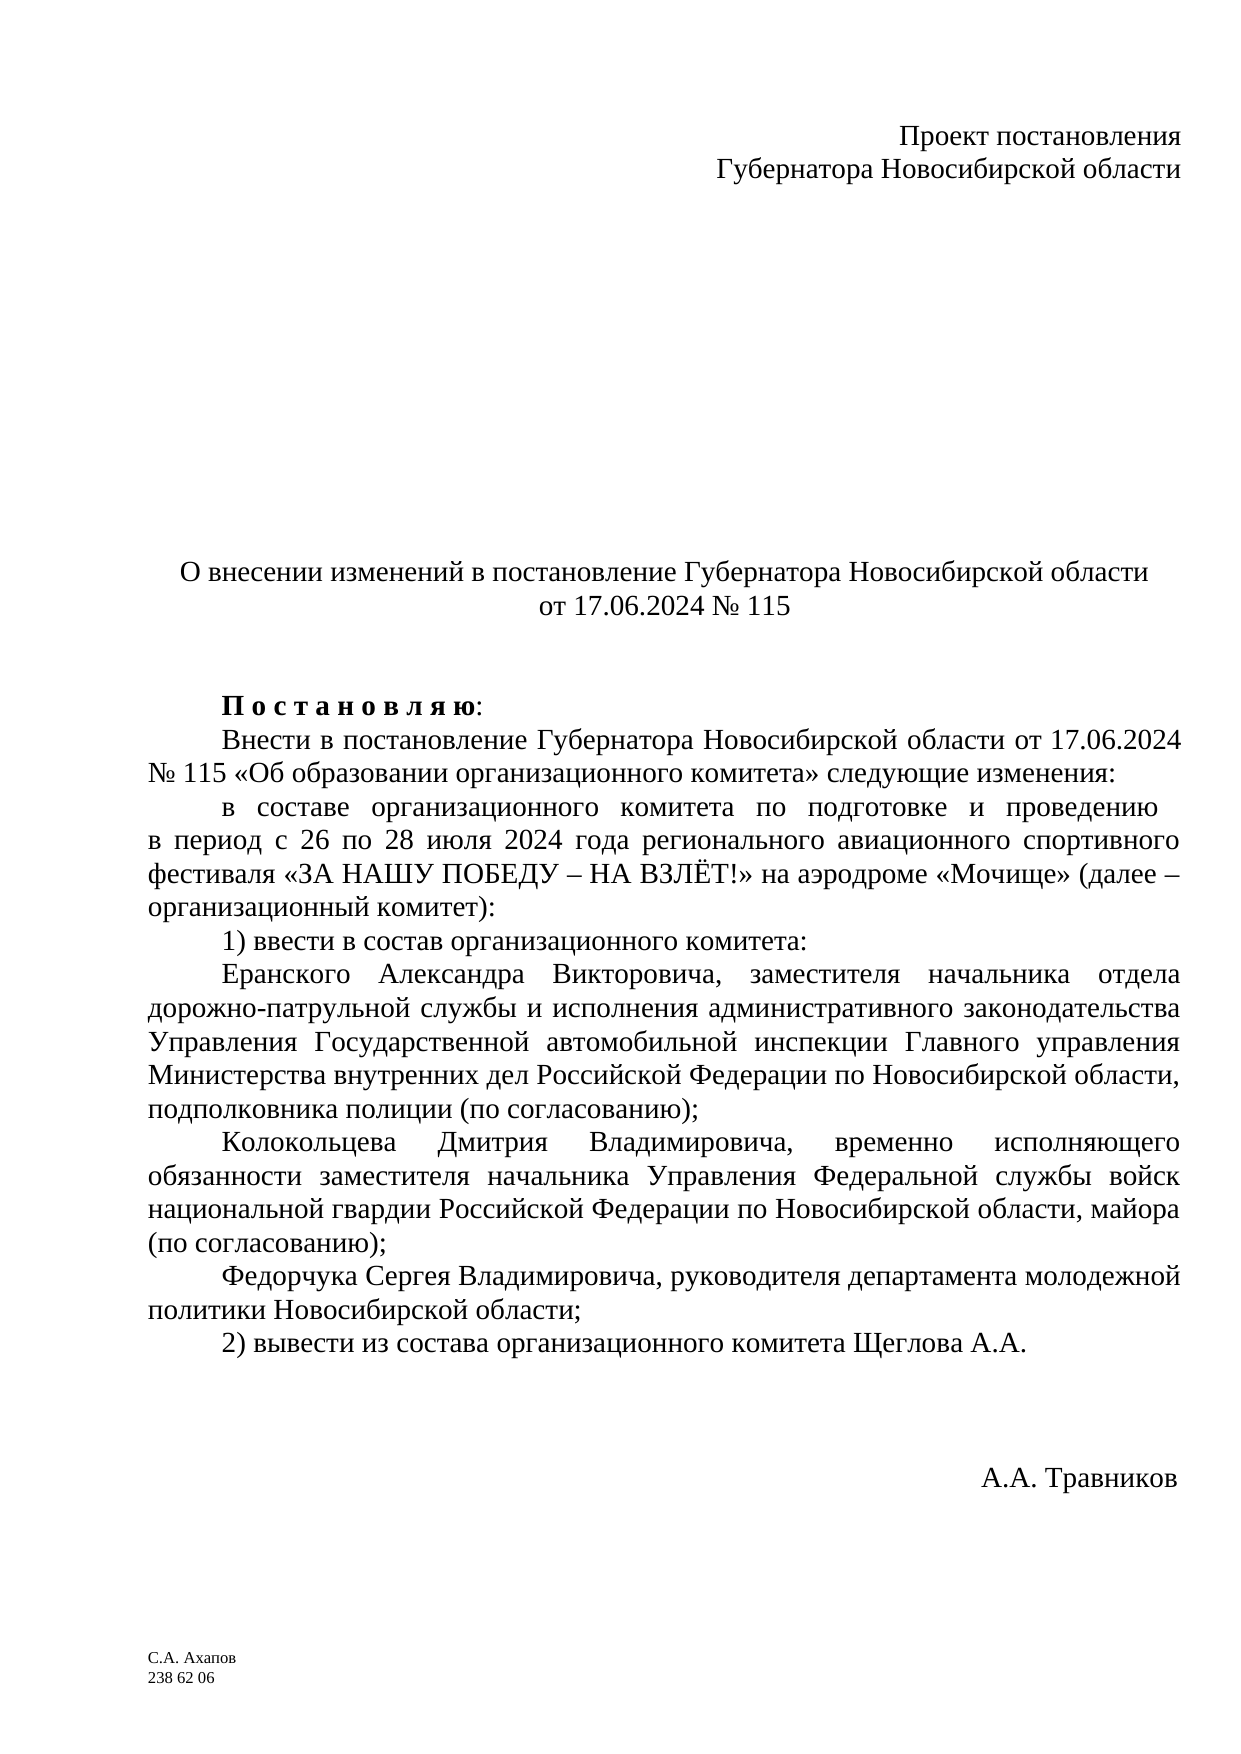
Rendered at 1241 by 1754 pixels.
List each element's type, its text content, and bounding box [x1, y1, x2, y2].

text Колокольцева Дмитрия Владимировича, временно исполняющего обязанности заместителя начальника Управления Федеральной службы войск национальной гвардии Российской Федерации по Новосибирской области, майора (по согласованию); [148, 1124, 1181, 1258]
text Внести в постановление Губернатора Новосибирской области от 17.06.2024 № 115 «Об образовании организационного комитета» следующие изменения: [148, 722, 1181, 789]
text Проект постановления [148, 118, 1181, 152]
text в составе организационного комитета по подготовке и проведению в период с 26 по 28 июля 2024 года регионального авиационного спортивного фестиваля «ЗА НАШУ ПОБЕДУ – НА ВЗЛЁТ!» на аэродроме «Мочище» (далее – организационный комитет): [148, 789, 1181, 923]
text 1) ввести в состав организационного комитета: [148, 923, 1181, 957]
text П о с т а н о в л я ю: [148, 688, 1181, 722]
text 2) вывести из состава организационного комитета Щеглова А.А. [148, 1326, 1181, 1359]
text О внесении изменений в постановление Губернатора Новосибирской области от 17.06.2024 № 115 [148, 554, 1181, 621]
text Губернатора Новосибирской области [148, 152, 1181, 185]
text А.А. Травников [885, 1460, 1181, 1493]
text Еранского Александра Викторовича, заместителя начальника отдела дорожно-патрульной службы и исполнения административного законодательства Управления Государственной автомобильной инспекции Главного управления Министерства внутренних дел Российской Федерации по Новосибирской области, подполковника полиции (по согласованию); [148, 957, 1181, 1124]
text Федорчука Сергея Владимировича, руководителя департамента молодежной политики Новосибирской области; [148, 1258, 1181, 1326]
